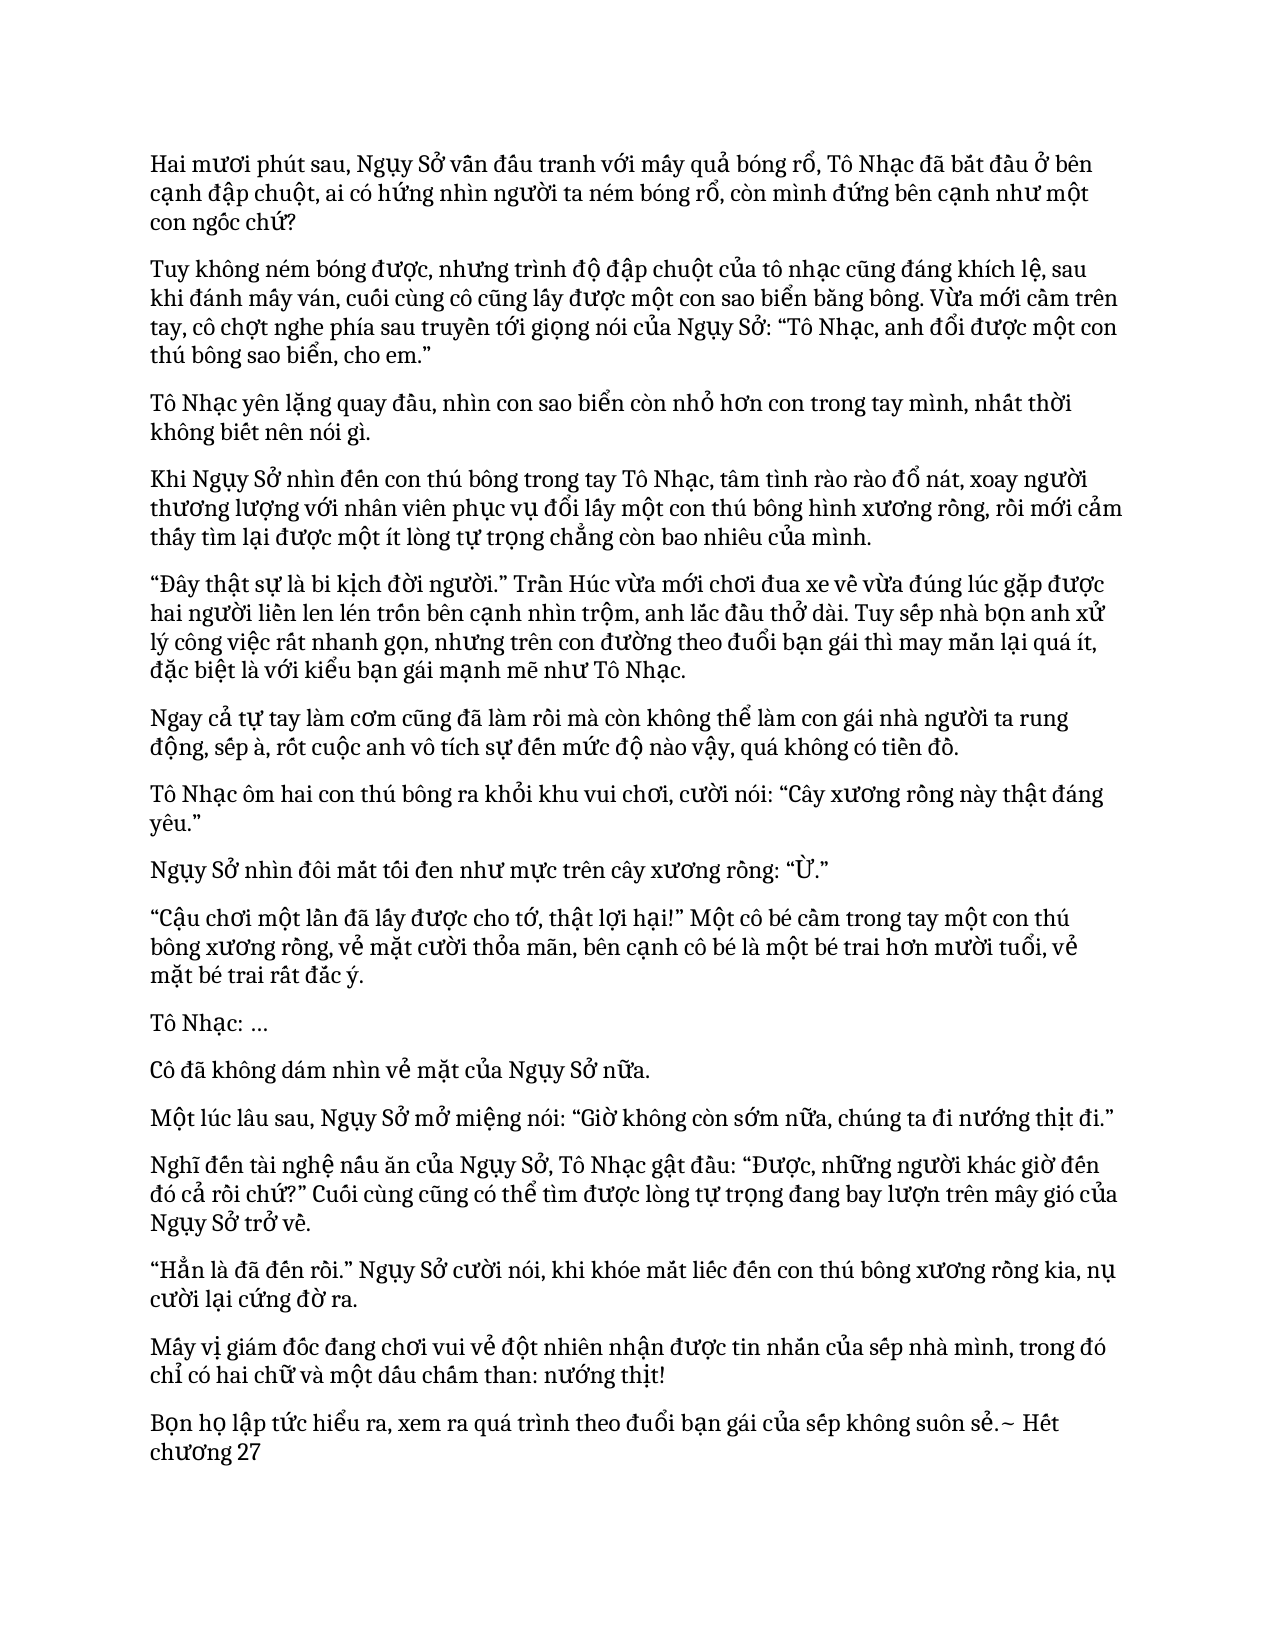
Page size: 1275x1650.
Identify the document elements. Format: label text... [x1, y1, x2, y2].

text Ngụy Sở nhìn đôi mắt tối đen như mực trên cây xương rồng: “Ừ.” [150, 856, 1125, 885]
text Nghĩ đến tài nghệ nấu ăn của Ngụy Sở, Tô Nhạc gật đầu: “Được, những người khác giờ đến đó cả rồi chứ?” Cuối cùng cũng có thể tìm được lòng tự trọng đang bay lượn trên mây gió của Ngụy Sở trở về. [150, 1151, 1125, 1237]
text Tô Nhạc: … [150, 1009, 1125, 1037]
text Tô Nhạc yên lặng quay đầu, nhìn con sao biển còn nhỏ hơn con trong tay mình, nhất thời không biết nên nói gì. [150, 389, 1125, 446]
text Khi Ngụy Sở nhìn đến con thú bông trong tay Tô Nhạc, tâm tình rào rào đổ nát, xoay người thương lượng với nhân viên phục vụ đổi lấy một con thú bông hình xương rồng, rồi mới cảm thấy tìm lại được một ít lòng tự trọng chẳng còn bao nhiêu của mình. [150, 465, 1125, 551]
text Bọn họ lập tức hiểu ra, xem ra quá trình theo đuổi bạn gái của sếp không suôn sẻ.~ Hết chương 27 [150, 1409, 1125, 1466]
text Tuy không ném bóng được, nhưng trình độ đập chuột của tô nhạc cũng đáng khích lệ, sau khi đánh mấy ván, cuối cùng cô cũng lấy được một con sao biển bằng bông. Vừa mới cầm trên tay, cô chợt nghe phía sau truyền tới giọng nói của Ngụy Sở: “Tô Nhạc, anh đổi được một con thú bông sao biển, cho em.” [150, 255, 1125, 370]
text Mấy vị giám đốc đang chơi vui vẻ đột nhiên nhận được tin nhắn của sếp nhà mình, trong đó chỉ có hai chữ và một dấu chấm than: nướng thịt! [150, 1332, 1125, 1390]
text “Cậu chơi một lần đã lấy được cho tớ, thật lợi hại!” Một cô bé cầm trong tay một con thú bông xương rồng, vẻ mặt cười thỏa mãn, bên cạnh cô bé là một bé trai hơn mười tuổi, vẻ mặt bé trai rất đắc ý. [150, 904, 1125, 990]
text Một lúc lâu sau, Ngụy Sở mở miệng nói: “Giờ không còn sớm nữa, chúng ta đi nướng thịt đi.” [150, 1104, 1125, 1132]
text Hai mươi phút sau, Ngụy Sở vẫn đấu tranh với mấy quả bóng rổ, Tô Nhạc đã bắt đầu ở bên cạnh đập chuột, ai có hứng nhìn người ta ném bóng rổ, còn mình đứng bên cạnh như một con ngốc chứ? [150, 150, 1125, 236]
text “Đây thật sự là bi kịch đời người.” Trần Húc vừa mới chơi đua xe về vừa đúng lúc gặp được hai người liền len lén trốn bên cạnh nhìn trộm, anh lắc đầu thở dài. Tuy sếp nhà bọn anh xử lý công việc rất nhanh gọn, nhưng trên con đường theo đuổi bạn gái thì may mắn lại quá ít, đặc biệt là với kiểu bạn gái mạnh mẽ như Tô Nhạc. [150, 570, 1125, 685]
text “Hẳn là đã đến rồi.” Ngụy Sở cười nói, khi khóe mắt liếc đến con thú bông xương rồng kia, nụ cười lại cứng đờ ra. [150, 1256, 1125, 1314]
text Ngay cả tự tay làm cơm cũng đã làm rồi mà còn không thể làm con gái nhà người ta rung động, sếp à, rốt cuộc anh vô tích sự đến mức độ nào vậy, quá không có tiền đồ. [150, 704, 1125, 761]
text Tô Nhạc ôm hai con thú bông ra khỏi khu vui chơi, cười nói: “Cây xương rồng này thật đáng yêu.” [150, 780, 1125, 837]
text Cô đã không dám nhìn vẻ mặt của Ngụy Sở nữa. [150, 1056, 1125, 1085]
